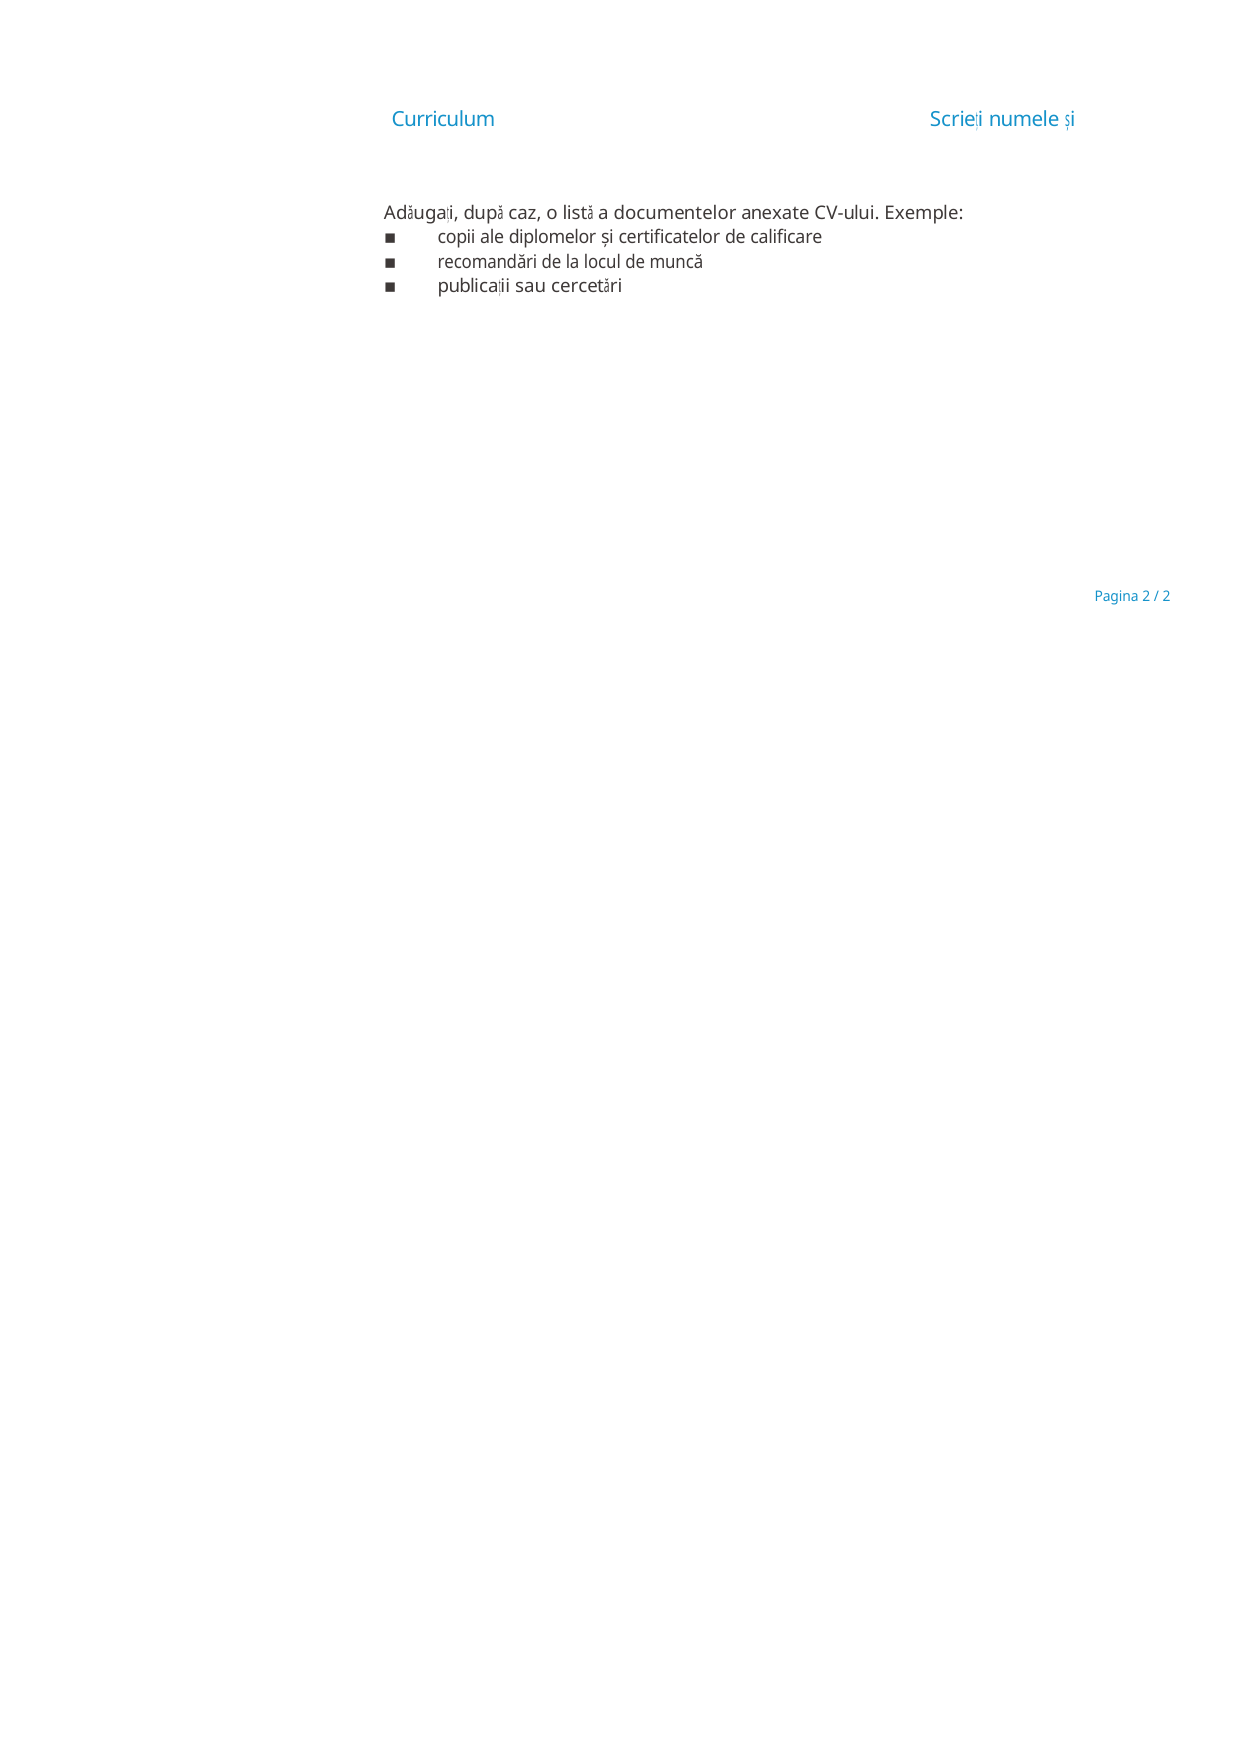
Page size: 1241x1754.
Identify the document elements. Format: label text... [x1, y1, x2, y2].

list copii ale diplomelor şi certificatelor de calificare [384, 224, 1201, 249]
text Pagina 2 / 2 [62, 585, 1170, 605]
text Adăugaţi, după caz, o listă a documentelor anexate CV-ului. Exemple: [384, 203, 1201, 224]
list publicaţii sau cercetări [384, 273, 1201, 297]
list recomandări de la locul de muncă [384, 249, 1201, 273]
